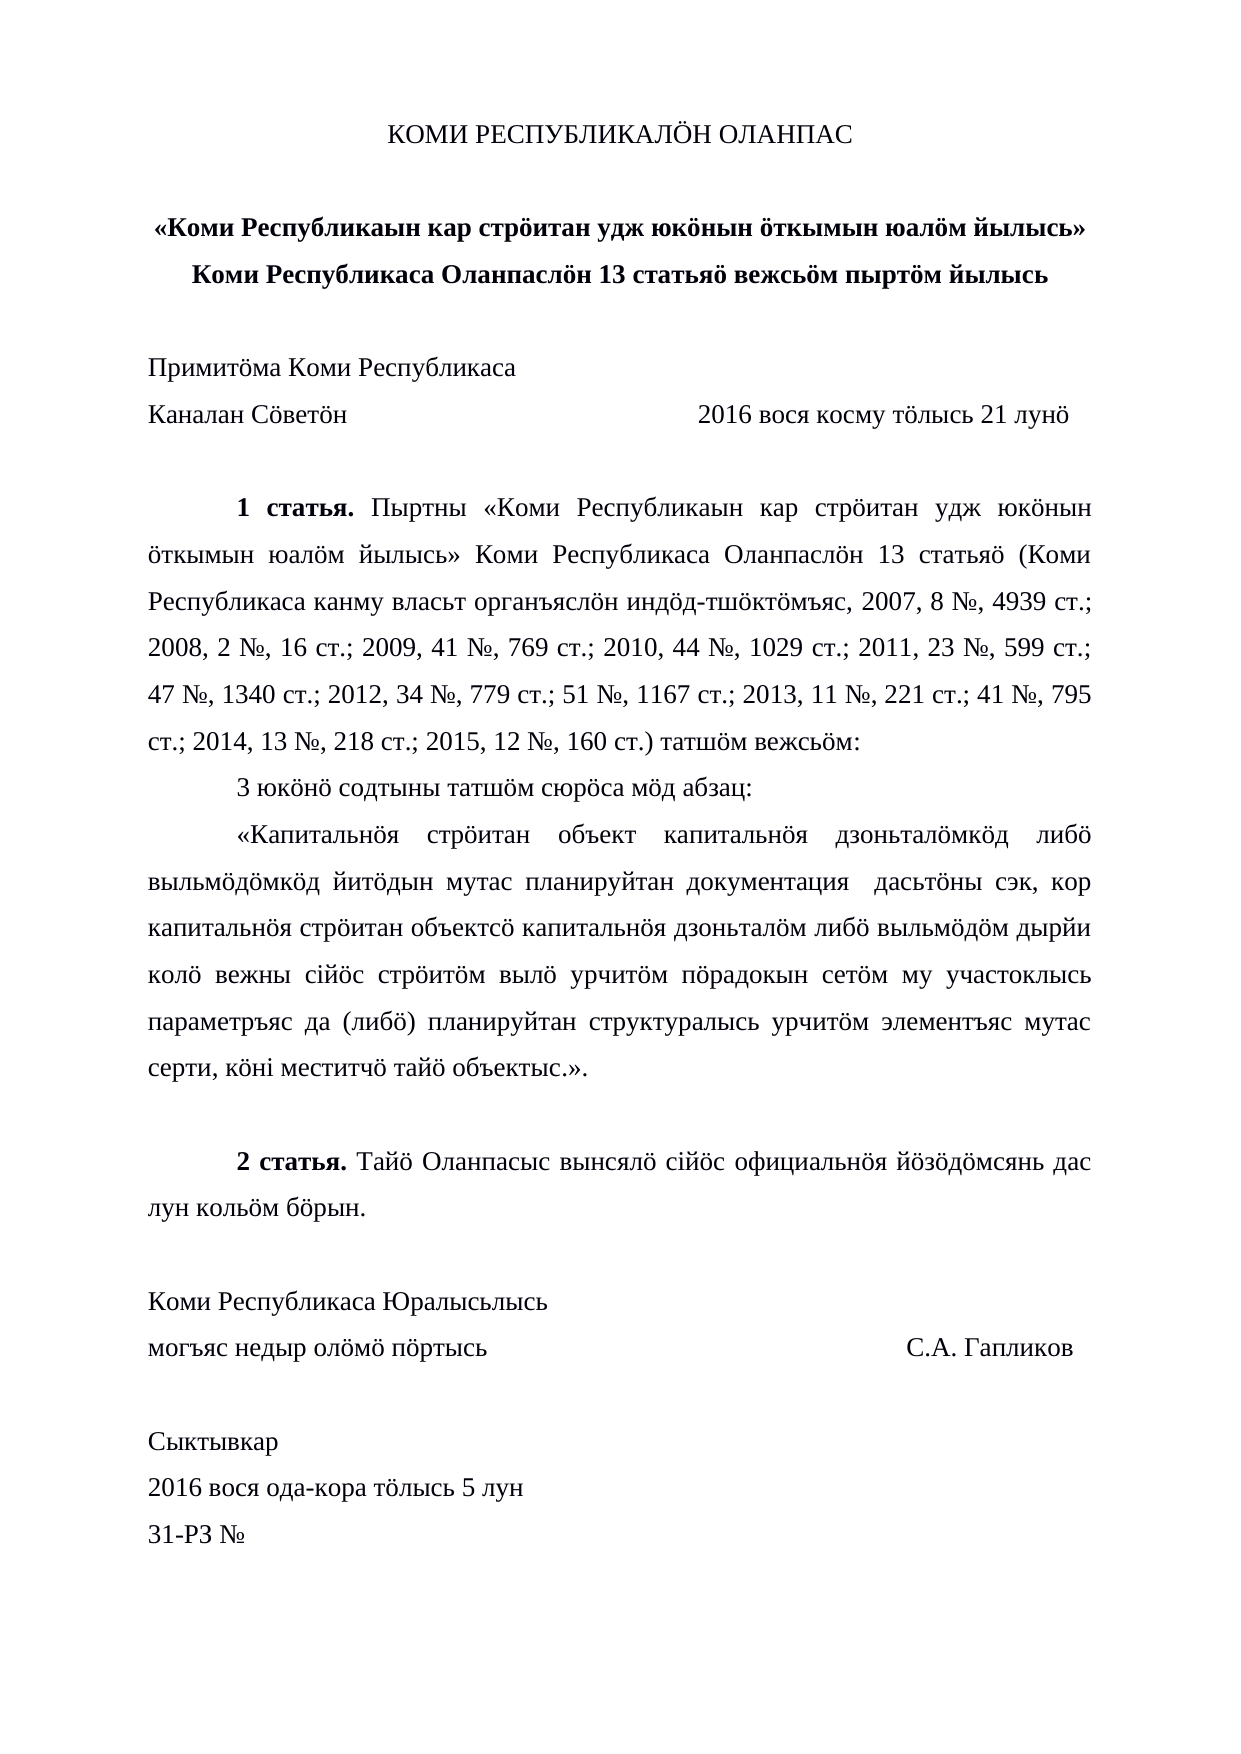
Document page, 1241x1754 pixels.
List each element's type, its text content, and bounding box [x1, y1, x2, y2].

text «Коми Республикаын кар стрӧитан удж юкӧнын ӧткымын юалӧм йылысь» Коми Республикаса Оланпаслӧн 13 статьяӧ вежсьӧм пыртӧм йылысь [148, 211, 1092, 289]
text Каналан Сӧветӧн 2016 вося косму тӧлысь 21 лунӧ [148, 398, 1107, 429]
text Примитӧма Коми Республикаса [148, 351, 1107, 383]
text «Капитальнӧя стрӧитан объект капитальнӧя дзоньталӧмкӧд либӧ выльмӧдӧмкӧд йитӧдын мутас планируйтан документация дасьтӧны сэк, кор капитальнӧя стрӧитан объектсӧ капитальнӧя дзоньталӧм либӧ выльмӧдӧм дырйи колӧ вежны сійӧс стрӧитӧм вылӧ урчитӧм пӧрадокын сетӧм му участоклысь параметръяс да (либӧ) планируйтан структуралысь урчитӧм элементъяс мутас серти, кӧні меститчӧ тайӧ объектыс.». [148, 818, 1092, 1083]
text Коми Республикаса Юралысьлысь [148, 1285, 1107, 1316]
text КОМИ РЕСПУБЛИКАЛӦН ОЛАНПАС [148, 118, 1092, 149]
title 2016 вося ода-кора тӧлысь 5 лун [148, 1471, 1092, 1503]
text 1 статья. Пыртны «Коми Республикаын кар стрӧитан удж юкӧнын ӧткымын юалӧм йылысь» Коми Республикаса Оланпаслӧн 13 статьяӧ (Коми Республикаса канму власьт органъяслӧн индӧд-тшӧктӧмъяс, 2007, 8 №, 4939 ст.; 2008, 2 №, 16 ст.; 2009, 41 №, 769 ст.; 2010, 44 №, 1029 ст.; 2011, 23 №, 599 ст.; 47 №, 1340 ст.; 2012, 34 №, 779 ст.; 51 №, 1167 ст.; 2013, 11 №, 221 ст.; 41 №, 795 ст.; 2014, 13 №, 218 ст.; 2015, 12 №, 160 ст.) татшӧм вежсьӧм: [148, 491, 1092, 756]
text Сыктывкар [148, 1425, 1092, 1456]
text 2 статья. Тайӧ Оланпасыс вынсялӧ сійӧс официальнӧя йӧзӧдӧмсянь дас лун кольӧм бӧрын. [148, 1145, 1092, 1223]
text 3 юкӧнӧ содтыны татшӧм сюрӧса мӧд абзац: [148, 771, 1092, 803]
title 31-РЗ № [148, 1518, 1092, 1549]
text могъяс недыр олӧмӧ пӧртысь С.А. Гапликов [148, 1331, 1107, 1363]
